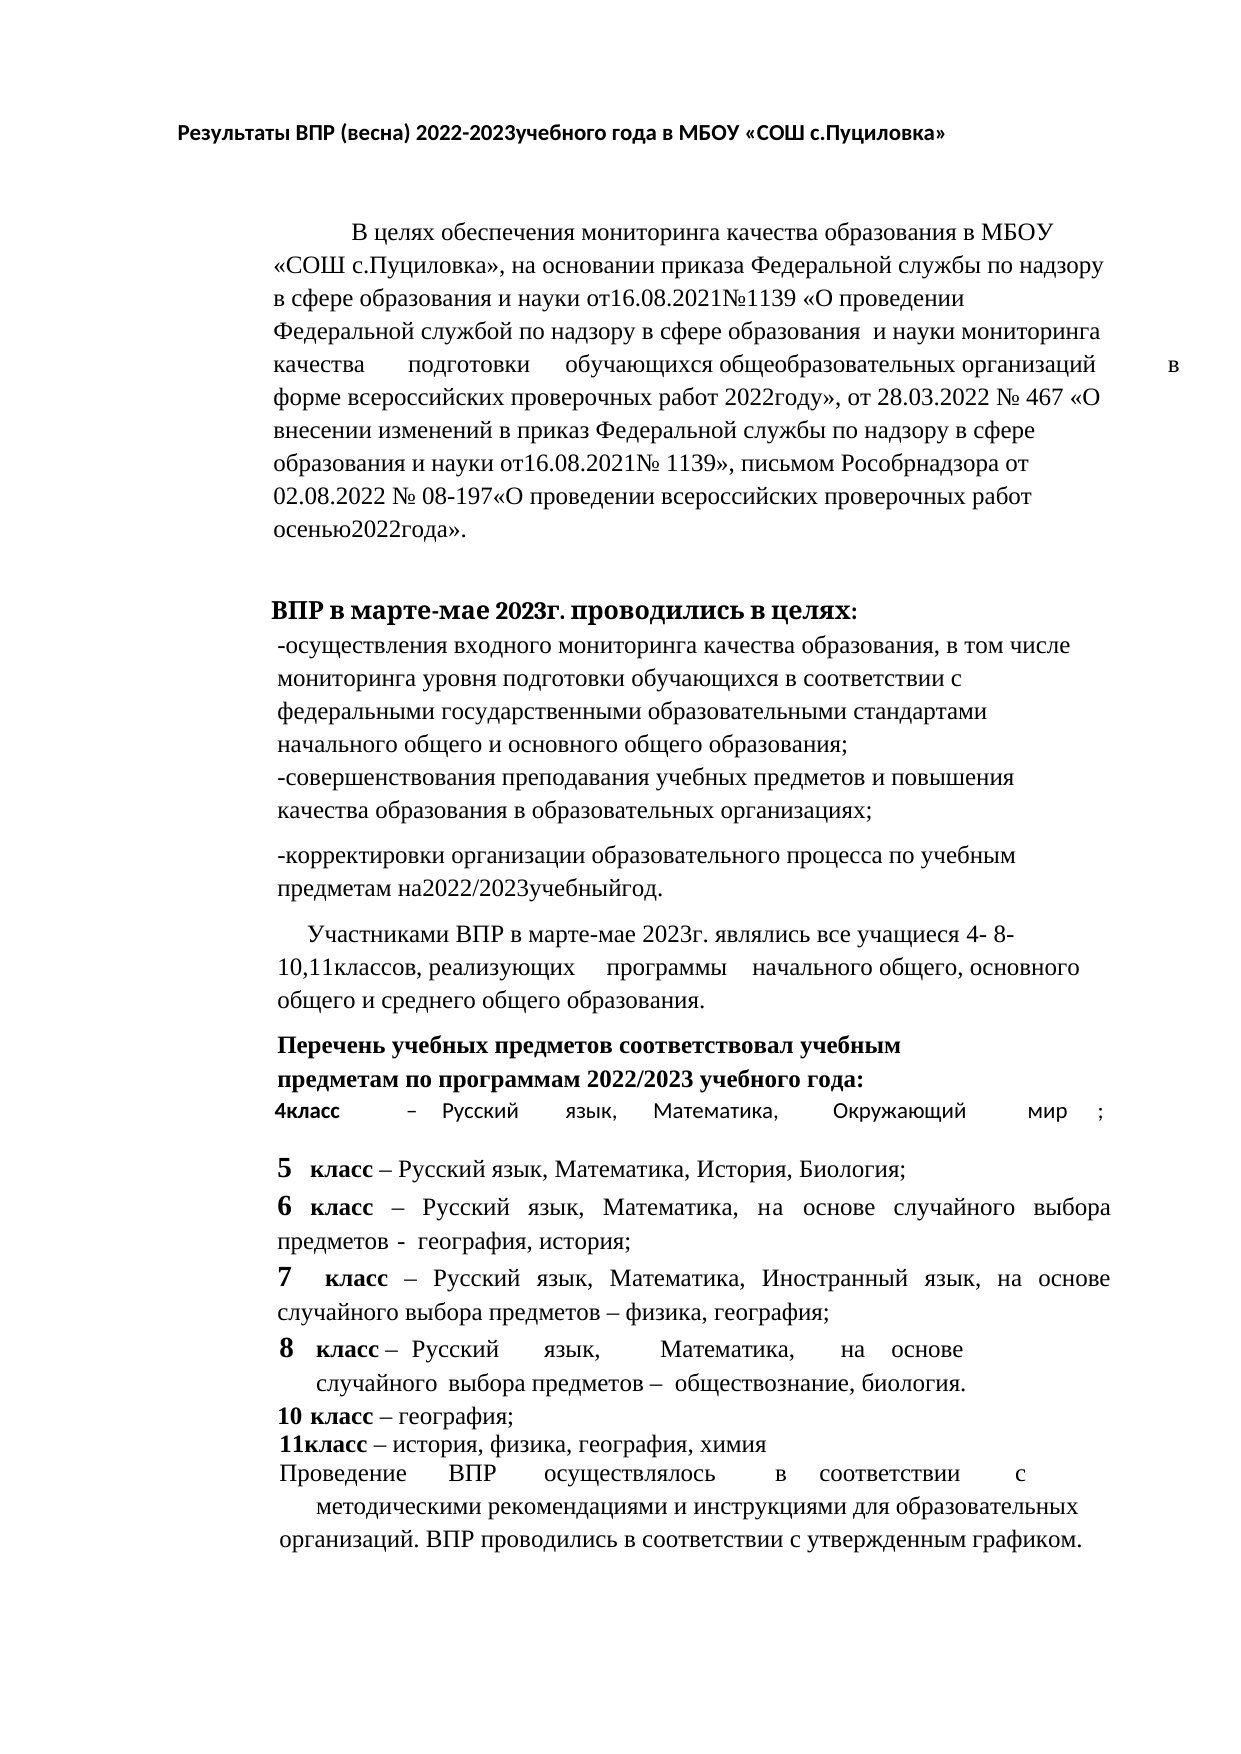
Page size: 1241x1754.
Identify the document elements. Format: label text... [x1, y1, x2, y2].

list класс – Русский язык, Математика, на основе случайного выбора предметов – обществознание, биология. [277, 1330, 1111, 1396]
text Результаты ВПР (весна) 2022-2023учебного года в МБОУ «СОШ с.Пуциловка» [177, 118, 1056, 146]
text -корректировки организации образовательного процесса по учебным предметам на2022/2023учебныйгод. [277, 841, 1111, 902]
list класс – Русский язык, Математика, История, Биология; [277, 1150, 1113, 1183]
text В целях обеспечения мониторинга качества образования в МБОУ «СОШ с.Пуциловка», на основании приказа Федеральной службы по надзору в сфере образования и науки от16.08.2021№1139 «О проведении Федеральной службой по надзору в сфере образования и науки мониторинга качества подготовки обучающихся общеобразовательных организаций в форме всероссийских проверочных работ 2022году», от 28.03.2022 № 467 «О внесении изменений в приказ Федеральной службы по надзору в сфере образования и науки от16.08.2021№ 1139», письмом Рособрнадзора от 02.08.2022 № 08-197«О проведении всероссийских проверочных работ осенью2022года». [273, 217, 1109, 543]
text -осуществления входного мониторинга качества образования, в том числе мониторинга уровня подготовки обучающихся в соответствии с федеральными государственными образовательными стандартами начального общего и основного общего образования; [277, 630, 1113, 758]
list класс – Русский язык, Математика, на основе случайного выбора предметов - география, история; [277, 1188, 1111, 1255]
text Перечень учебных предметов соответствовал учебным предметам по программам 2022/2023 учебного года: [277, 1031, 1027, 1092]
list класс – Русский язык, Математика, Иностранный язык, на основе случайного выбора предметов – физика, география; [277, 1259, 1111, 1326]
list 11класс – история, физика, география, химия [279, 1429, 1111, 1458]
subtitle ВПР в марте-мае 2023г. проводились в целях: [177, 597, 1152, 626]
list Проведение ВПР осуществлялось в соответствии с методическими рекомендациями и инструкциями для образовательных организаций. ВПР проводились в соответствии с утвержденным графиком. [279, 1458, 1111, 1553]
text -совершенствования преподавания учебных предметов и повышения качества образования в образовательных организациях; [277, 762, 1111, 824]
text 4класс – Русский язык, Математика, Окружающий мир ; [243, 1097, 1112, 1125]
list 10 класс – география; [277, 1401, 1111, 1429]
text Участниками ВПР в марте-мае 2023г. являлись все учащиеся 4- 8-10,11классов, реализующих программы начального общего, основного общего и среднего общего образования. [277, 919, 1112, 1014]
